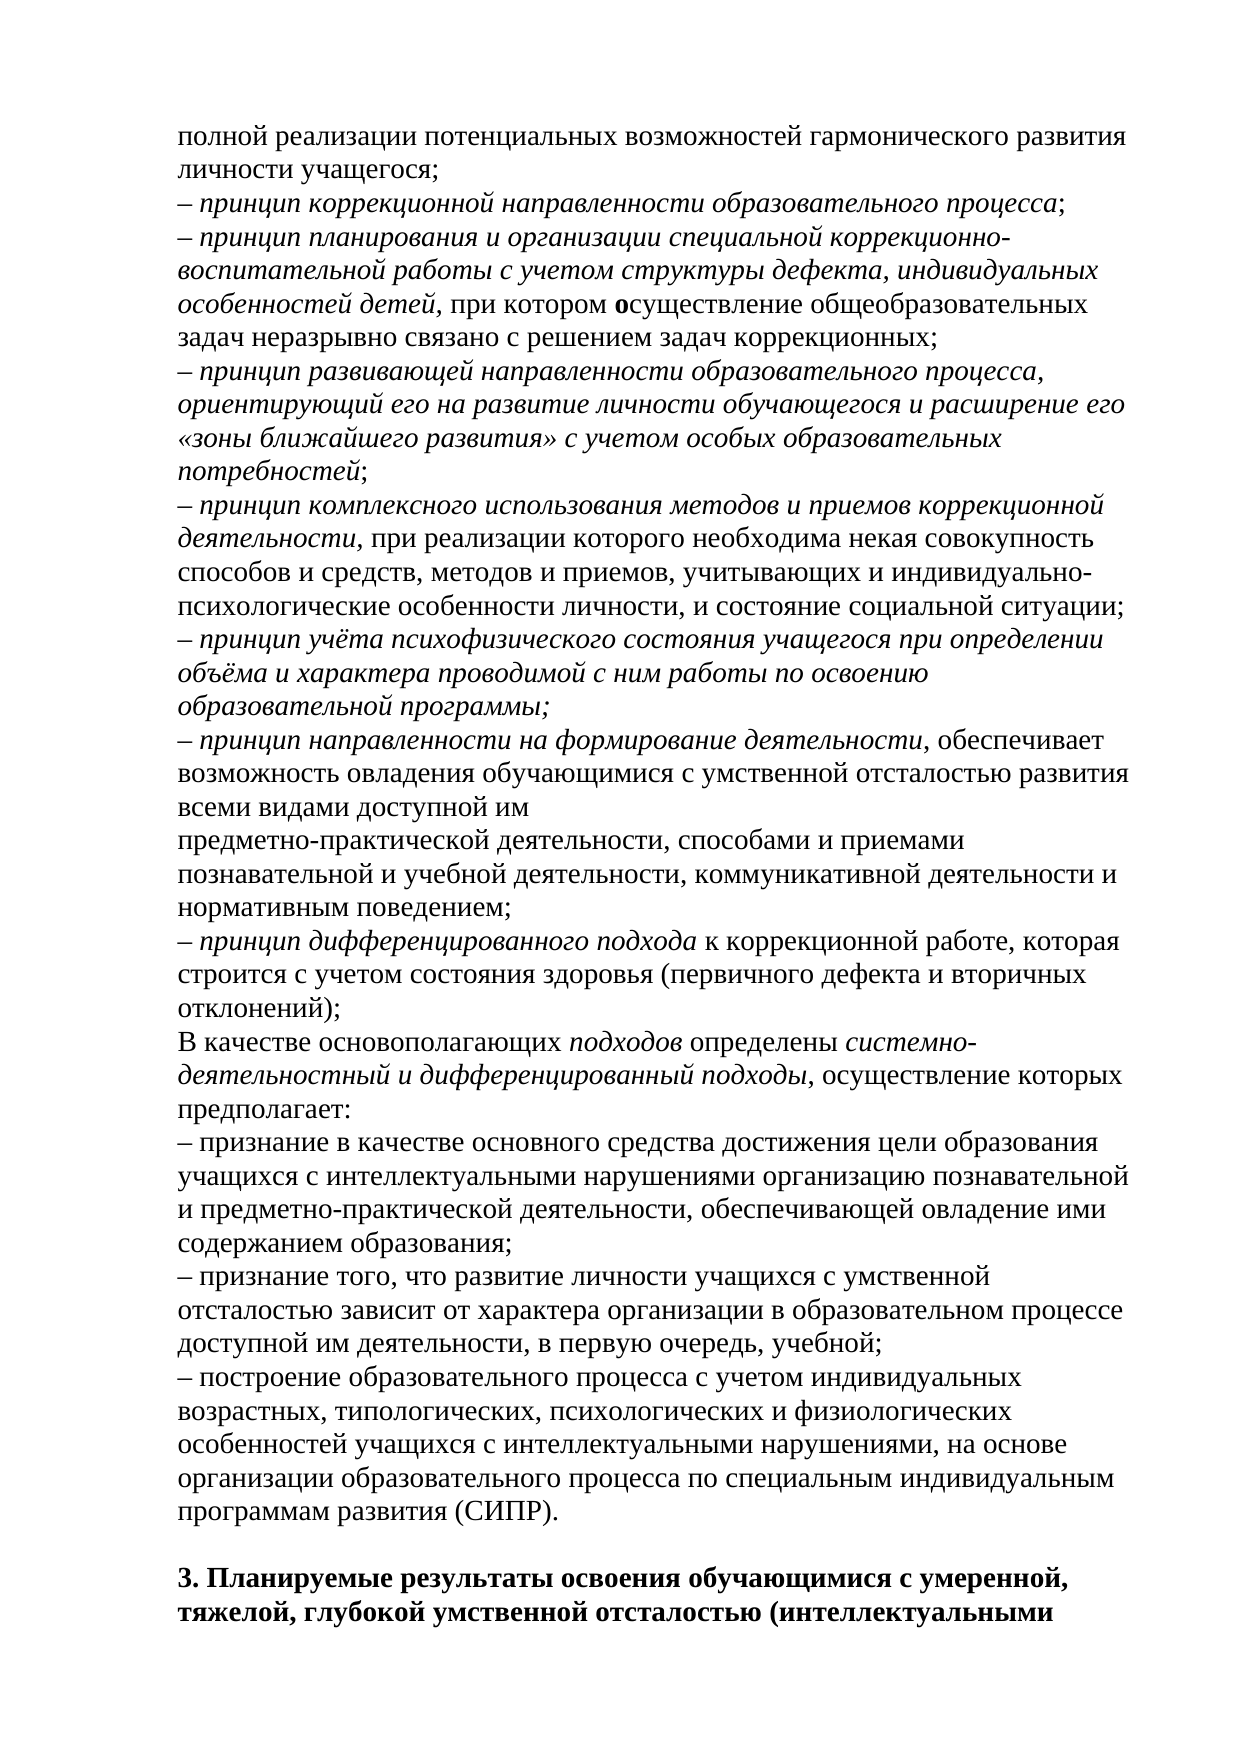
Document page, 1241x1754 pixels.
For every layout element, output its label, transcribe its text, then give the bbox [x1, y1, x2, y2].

text – принцип коррекционной направленности образовательного процесса; [177, 185, 1152, 219]
text – признание того, что развитие личности учащихся с умственной отсталостью зависит от характера организации в образовательном процессе доступной им деятельности, в первую очередь, учебной; [177, 1258, 1152, 1359]
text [177, 1560, 1152, 1627]
text – принцип планирования и организации специальной коррекционно-воспитательной работы с учетом структуры дефекта, индивидуальных особенностей детей, при котором осуществление общеобразовательных задач неразрывно связано с решением задач коррекционных; [177, 219, 1152, 353]
text – построение образовательного процесса с учетом индивидуальных возрастных, типологических, психологических и физиологических особенностей учащихся с интеллектуальными нарушениями, на основе организации образовательного процесса по специальным индивидуальным программам развития (СИПР). [177, 1359, 1152, 1527]
text – принцип учёта психофизического состояния учащегося при определении объёма и характера проводимой с ним работы по освоению образовательной программы; [177, 621, 1152, 722]
text – принцип дифференцированного подхода к коррекционной работе, которая строится с учетом состояния здоровья (первичного дефекта и вторичных отклонений); [177, 923, 1152, 1024]
text предметно-практической деятельности, способами и приемами познавательной и учебной деятельности, коммуникативной деятельности и нормативным поведением; [177, 822, 1152, 923]
text – принцип комплексного использования методов и приемов коррекционной деятельности, при реализации которого необходима некая совокупность способов и средств, методов и приемов, учитывающих и индивидуально-психологические особенности личности, и состояние социальной ситуации; [177, 487, 1152, 621]
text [177, 118, 1152, 185]
text – принцип развивающей направленности образовательного процесса, ориентирующий его на развитие личности обучающегося и расширение его «зоны ближайшего развития» с учетом особых образовательных потребностей; [177, 353, 1152, 487]
text – принцип направленности на формирование деятельности, обеспечивает возможность овладения обучающимися с умственной отсталостью развития всеми видами доступной им [177, 722, 1152, 822]
text В качестве основополагающих подходов определены системно-деятельностный и дифференцированный подходы, осуществление которых предполагает: [177, 1024, 1152, 1124]
text – признание в качестве основного средства достижения цели образования учащихся с интеллектуальными нарушениями организацию познавательной и предметно-практической деятельности, обеспечивающей овладение ими содержанием образования; [177, 1124, 1152, 1258]
